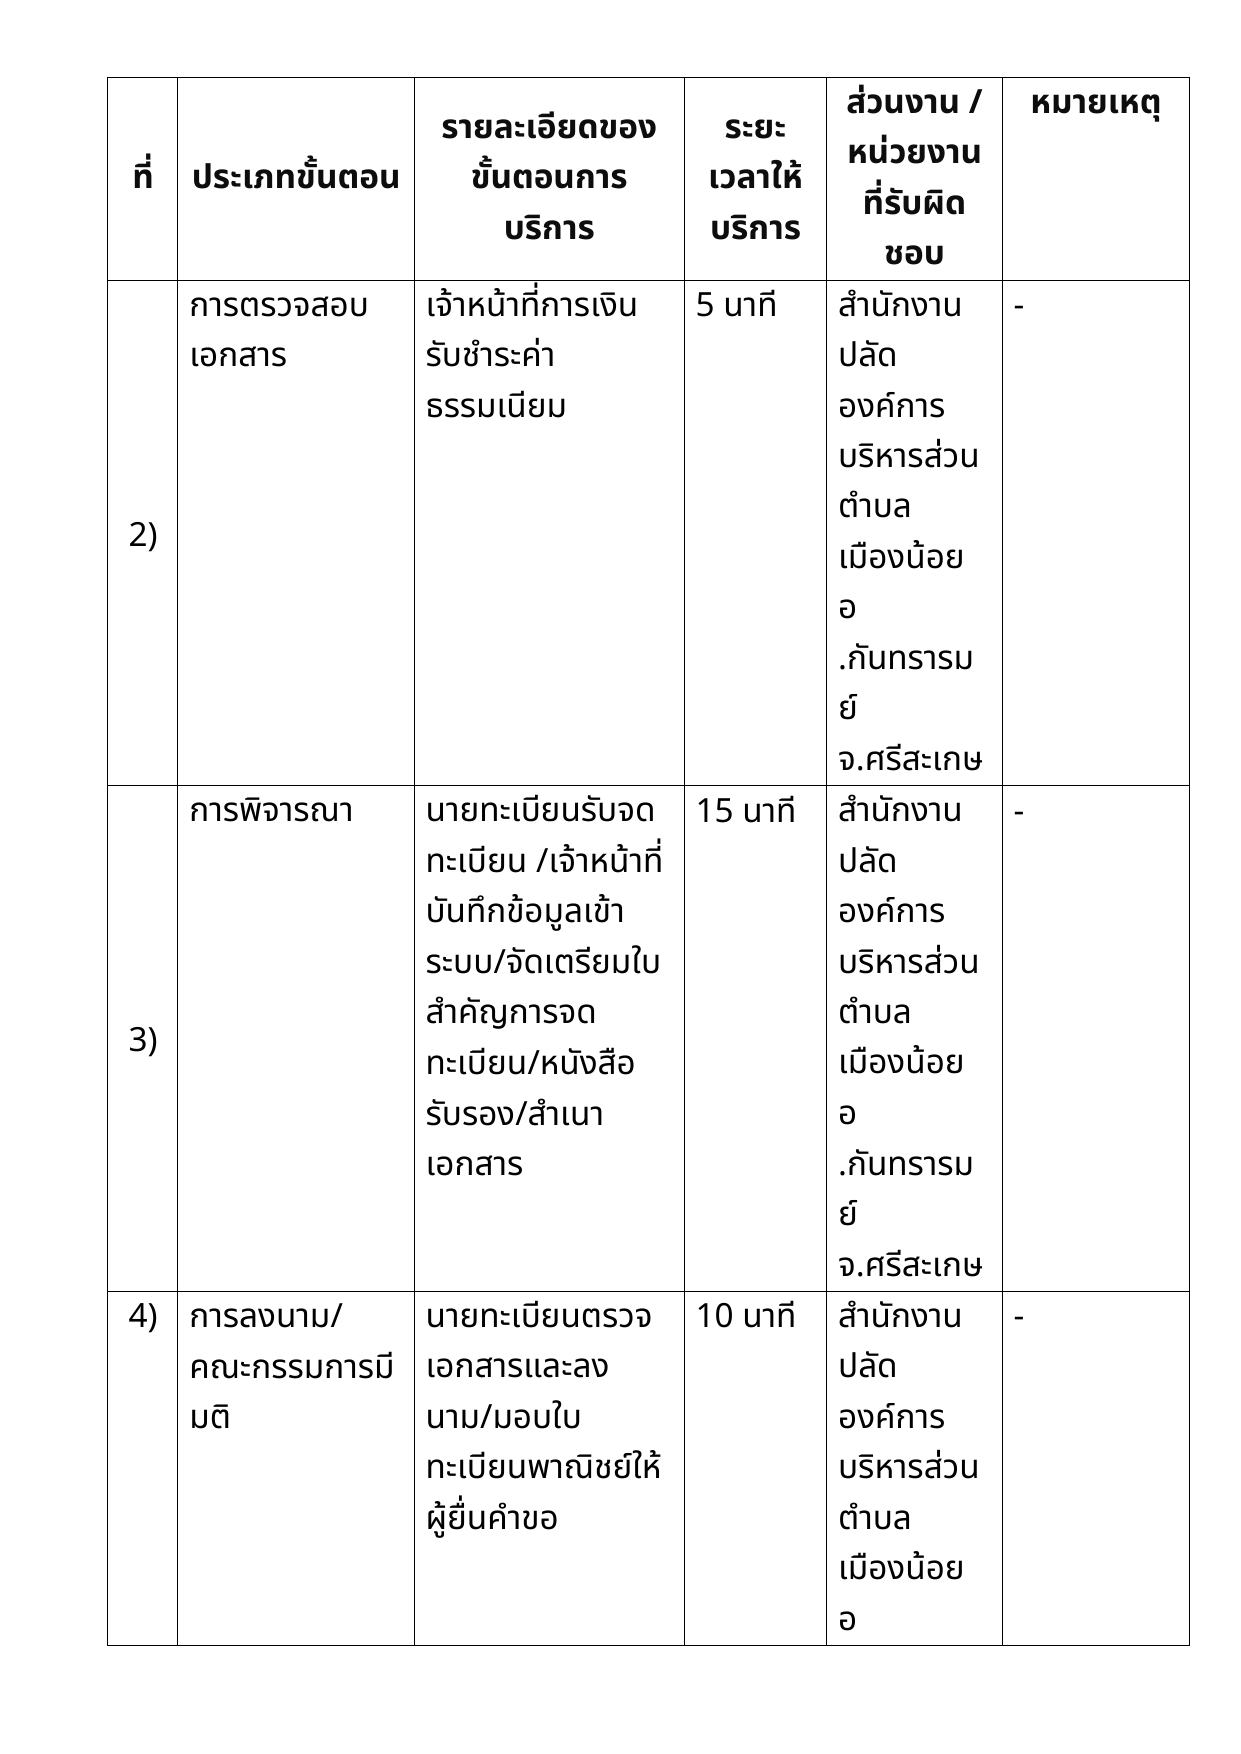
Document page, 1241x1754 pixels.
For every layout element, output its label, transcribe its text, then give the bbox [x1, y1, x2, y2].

table_cell สำนักงานปลัด องค์การบริหารส่วนตำบล เมืองน้อย อ.กันทรารมย์ จ.ศรีสะเกษ [827, 786, 1002, 1291]
table_cell นายทะเบียนรับจดทะเบียน /เจ้าหน้าที่บันทึกข้อมูลเข้าระบบ/จัดเตรียมใบสำคัญการจดทะเบียน/หนังสือรับรอง/สำเนาเอกสาร [415, 786, 684, 1291]
table_header ประเภทขั้นตอน [178, 78, 414, 280]
table_cell เจ้าหน้าที่การเงินรับชำระค่าธรรมเนียม [415, 281, 684, 785]
table_header ส่วนงาน / หน่วยงานที่รับผิดชอบ [827, 78, 1002, 280]
table_cell - [1003, 786, 1189, 1291]
table_cell 15 นาที [685, 786, 826, 1291]
table_cell 4) [108, 1292, 177, 1645]
table_cell - [1003, 1292, 1189, 1645]
table_cell การลงนาม/คณะกรรมการมีมติ [178, 1292, 414, 1645]
table_header ที่ [108, 78, 177, 280]
table_cell การพิจารณา [178, 786, 414, 1291]
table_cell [827, 1292, 1002, 1645]
table_cell 5 นาที [685, 281, 826, 785]
table_cell 10 นาที [685, 1292, 826, 1645]
table_header รายละเอียดของขั้นตอนการบริการ [415, 78, 684, 280]
table_cell 2) [108, 281, 177, 785]
table_cell 3) [108, 786, 177, 1291]
table_cell - [1003, 281, 1189, 785]
table_header หมายเหตุ [1003, 78, 1189, 280]
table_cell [415, 1292, 684, 1645]
table_header ระยะเวลาให้บริการ [685, 78, 826, 280]
table_cell การตรวจสอบเอกสาร [178, 281, 414, 785]
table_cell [827, 281, 1002, 785]
